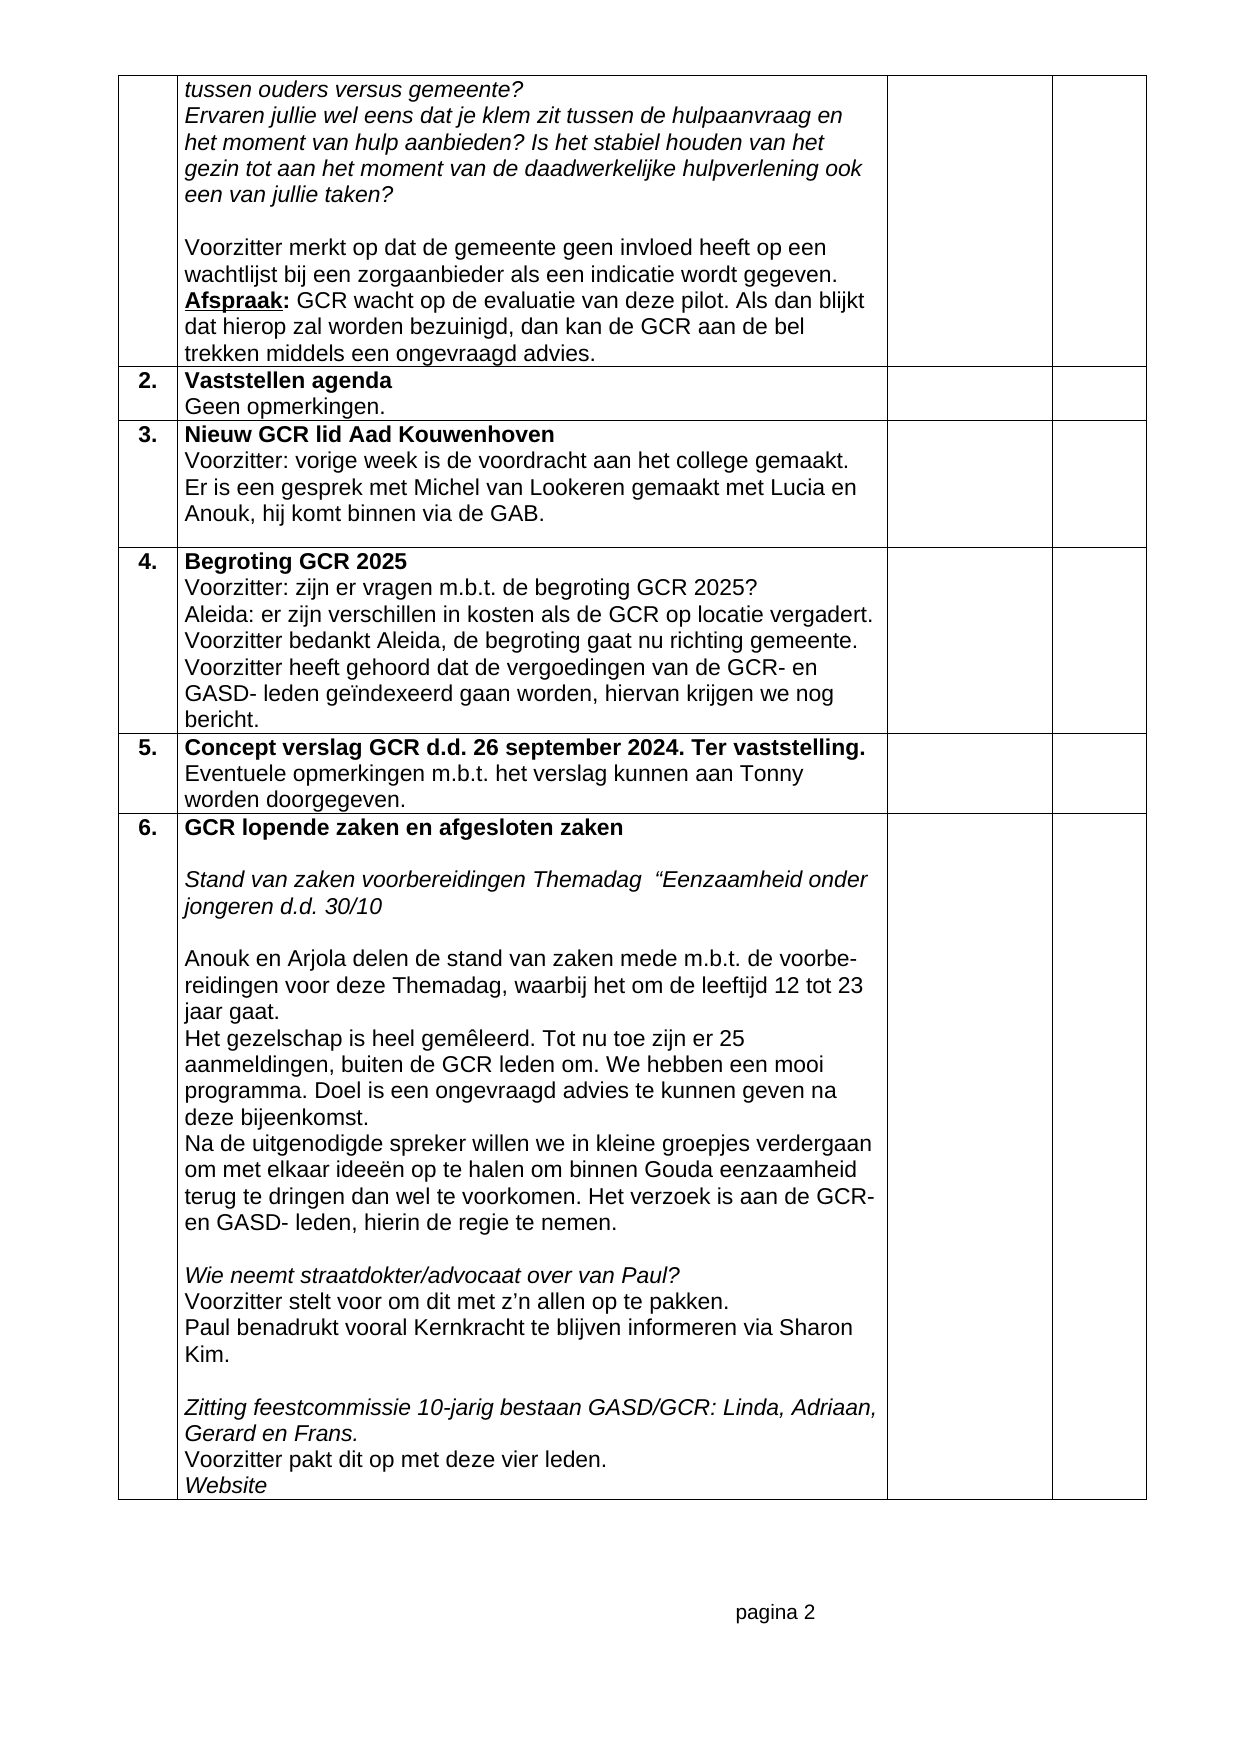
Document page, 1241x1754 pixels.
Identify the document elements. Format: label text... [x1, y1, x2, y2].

table_cell [1053, 421, 1146, 547]
table_cell [1053, 76, 1146, 366]
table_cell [178, 76, 887, 366]
table_cell Concept verslag GCR d.d. 26 september 2024. Ter vaststelling. Eventuele opmerkingen m.b.t. het verslag kunnen aan Tonny worden doorgegeven. [178, 734, 887, 813]
table_cell 5. [119, 734, 177, 813]
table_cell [178, 814, 887, 1499]
table_cell 3. [119, 421, 177, 547]
table_cell [888, 76, 1052, 366]
table_cell 4. [119, 548, 177, 732]
table_cell [888, 421, 1052, 547]
table_cell 1. [119, 76, 177, 366]
table_cell [888, 548, 1052, 732]
table_cell [1053, 734, 1146, 813]
table_cell [1053, 814, 1146, 1499]
table_cell [888, 734, 1052, 813]
table_cell 2. [119, 367, 177, 420]
table_cell 6. [119, 814, 177, 1499]
table_cell [888, 367, 1052, 420]
table_cell [1053, 367, 1146, 420]
table_cell [1053, 548, 1146, 732]
table_cell Vaststellen agenda Geen opmerkingen. [178, 367, 887, 420]
table_cell [888, 814, 1052, 1499]
table_cell Begroting GCR 2025 Voorzitter: zijn er vragen m.b.t. de begroting GCR 2025? Aleida: er zijn verschillen in kosten als de GCR op locatie vergadert. Voorzitter bedankt Aleida, de begroting gaat nu richting gemeente. Voorzitter heeft gehoord dat de vergoedingen van de GCR- en GASD- leden geïndexeerd gaan worden, hiervan krijgen we nog bericht. [178, 548, 887, 732]
table_cell Nieuw GCR lid Aad Kouwenhoven Voorzitter: vorige week is de voordracht aan het college gemaakt. Er is een gesprek met Michel van Lookeren gemaakt met Lucia en Anouk, hij komt binnen via de GAB. [178, 421, 887, 547]
